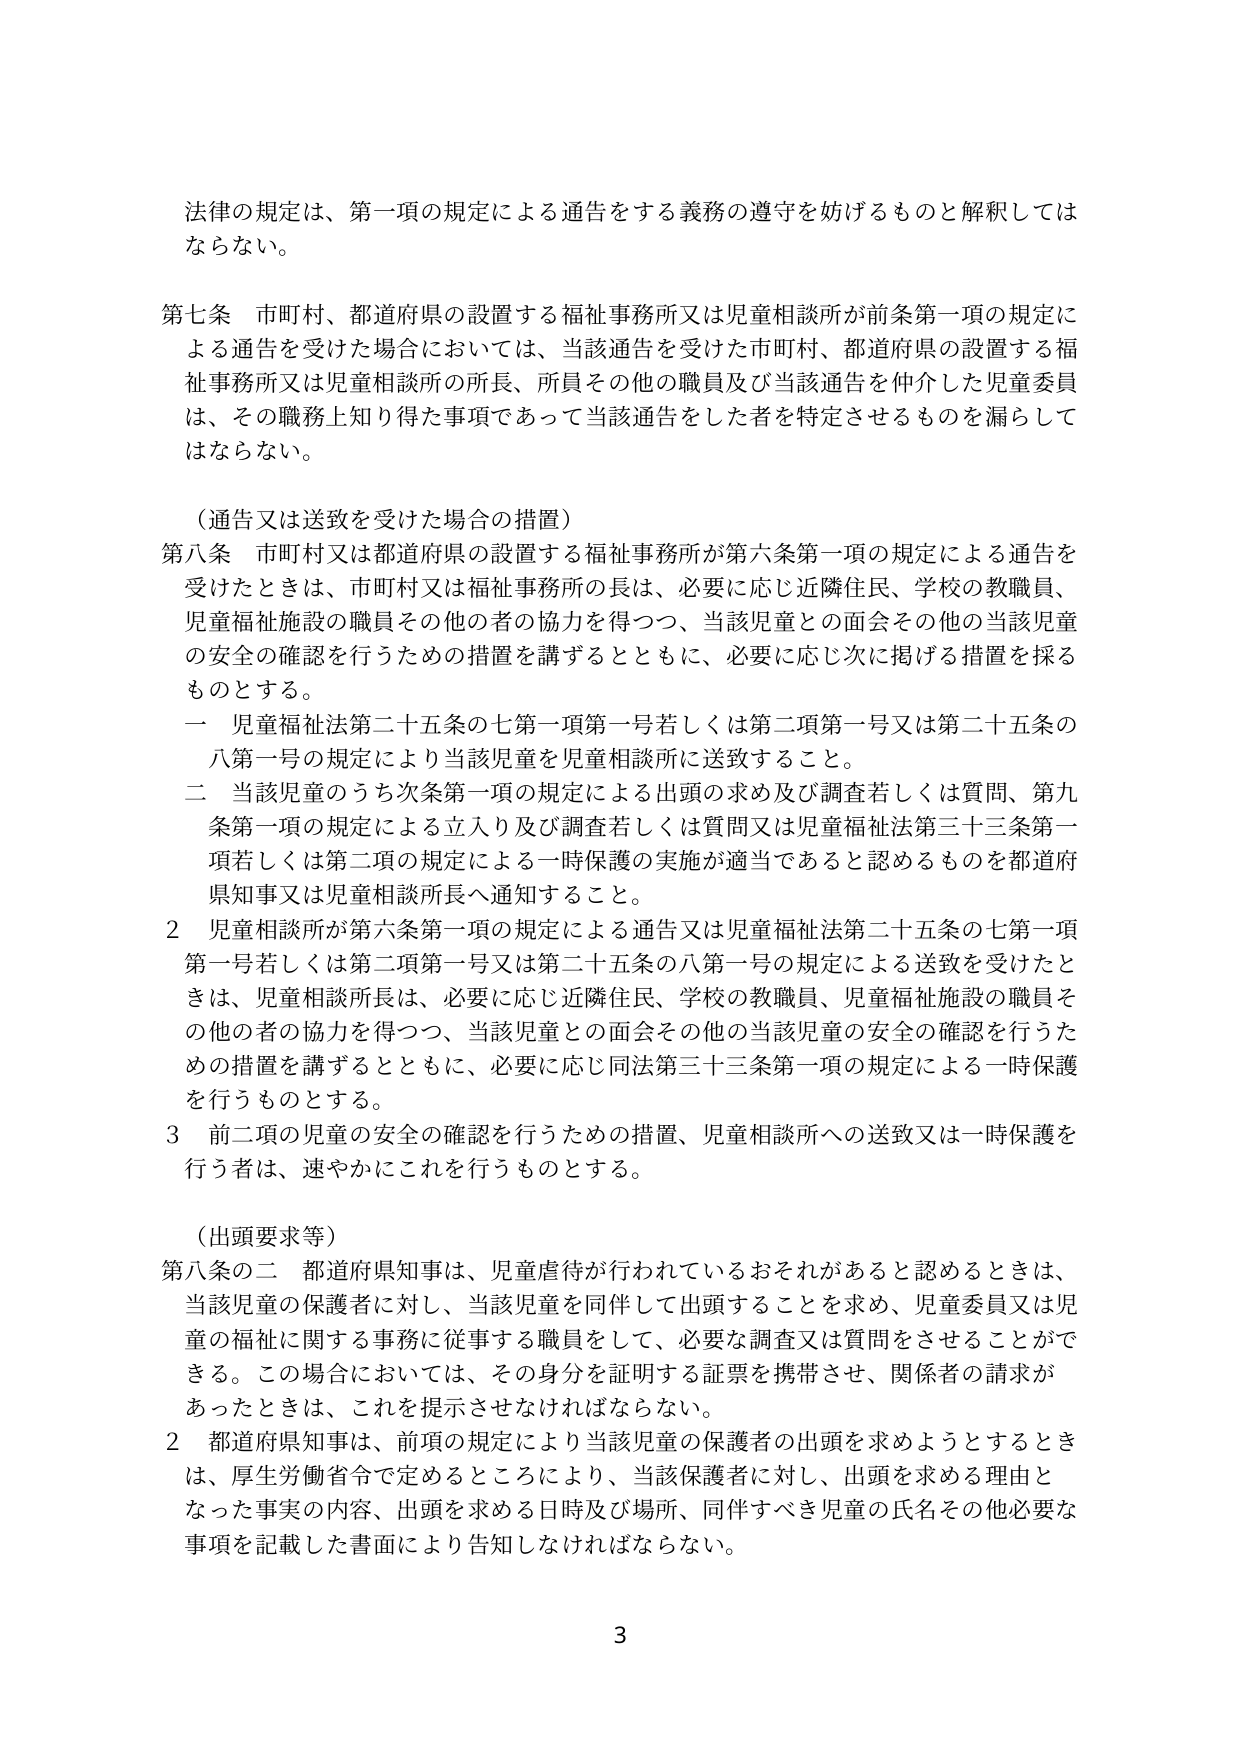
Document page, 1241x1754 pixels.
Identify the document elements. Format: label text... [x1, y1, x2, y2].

text ３ 前二項の児童の安全の確認を行うための措置、児童相談所への送致又は一時保護を行う者は、速やかにこれを行うものとする。 [161, 1116, 1079, 1184]
text ２ 児童相談所が第六条第一項の規定による通告又は児童福祉法第二十五条の七第一項第一号若しくは第二項第一号又は第二十五条の八第一号の規定による送致を受けたときは、児童相談所長は、必要に応じ近隣住民、学校の教職員、児童福祉施設の職員その他の者の協力を得つつ、当該児童との面会その他の当該児童の安全の確認を行うための措置を講ずるとともに、必要に応じ同法第三十三条第一項の規定による一時保護を行うものとする。 [161, 911, 1079, 1116]
text ２ 都道府県知事は、前項の規定により当該児童の保護者の出頭を求めようとするときは、厚生労働省令で定めるところにより、当該保護者に対し、出頭を求める理由となった事実の内容、出頭を求める日時及び場所、同伴すべき児童の氏名その他必要な事項を記載した書面により告知しなければならない。 [161, 1424, 1079, 1560]
text 二 当該児童のうち次条第一項の規定による出頭の求め及び調査若しくは質問、第九条第一項の規定による立入り及び調査若しくは質問又は児童福祉法第三十三条第一項若しくは第二項の規定による一時保護の実施が適当であると認めるものを都道府県知事又は児童相談所長へ通知すること。 [184, 774, 1079, 911]
text 第八条の二 都道府県知事は、児童虐待が行われているおそれがあると認めるときは、当該児童の保護者に対し、当該児童を同伴して出頭することを求め、児童委員又は児童の福祉に関する事務に従事する職員をして、必要な調査又は質問をさせることができる。この場合においては、その身分を証明する証票を携帯させ、関係者の請求があったときは、これを提示させなければならない。 [161, 1253, 1079, 1424]
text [161, 194, 1079, 262]
text （出頭要求等） [184, 1219, 1079, 1253]
text 一 児童福祉法第二十五条の七第一項第一号若しくは第二項第一号又は第二十五条の八第一号の規定により当該児童を児童相談所に送致すること。 [184, 706, 1079, 774]
text 第七条 市町村、都道府県の設置する福祉事務所又は児童相談所が前条第一項の規定による通告を受けた場合においては、当該通告を受けた市町村、都道府県の設置する福祉事務所又は児童相談所の所長、所員その他の職員及び当該通告を仲介した児童委員は、その職務上知り得た事項であって当該通告をした者を特定させるものを漏らしてはならない。 [161, 296, 1079, 467]
text 第八条 市町村又は都道府県の設置する福祉事務所が第六条第一項の規定による通告を受けたときは、市町村又は福祉事務所の長は、必要に応じ近隣住民、学校の教職員、児童福祉施設の職員その他の者の協力を得つつ、当該児童との面会その他の当該児童の安全の確認を行うための措置を講ずるとともに、必要に応じ次に掲げる措置を採るものとする。 [161, 535, 1079, 706]
text （通告又は送致を受けた場合の措置） [184, 501, 1079, 535]
